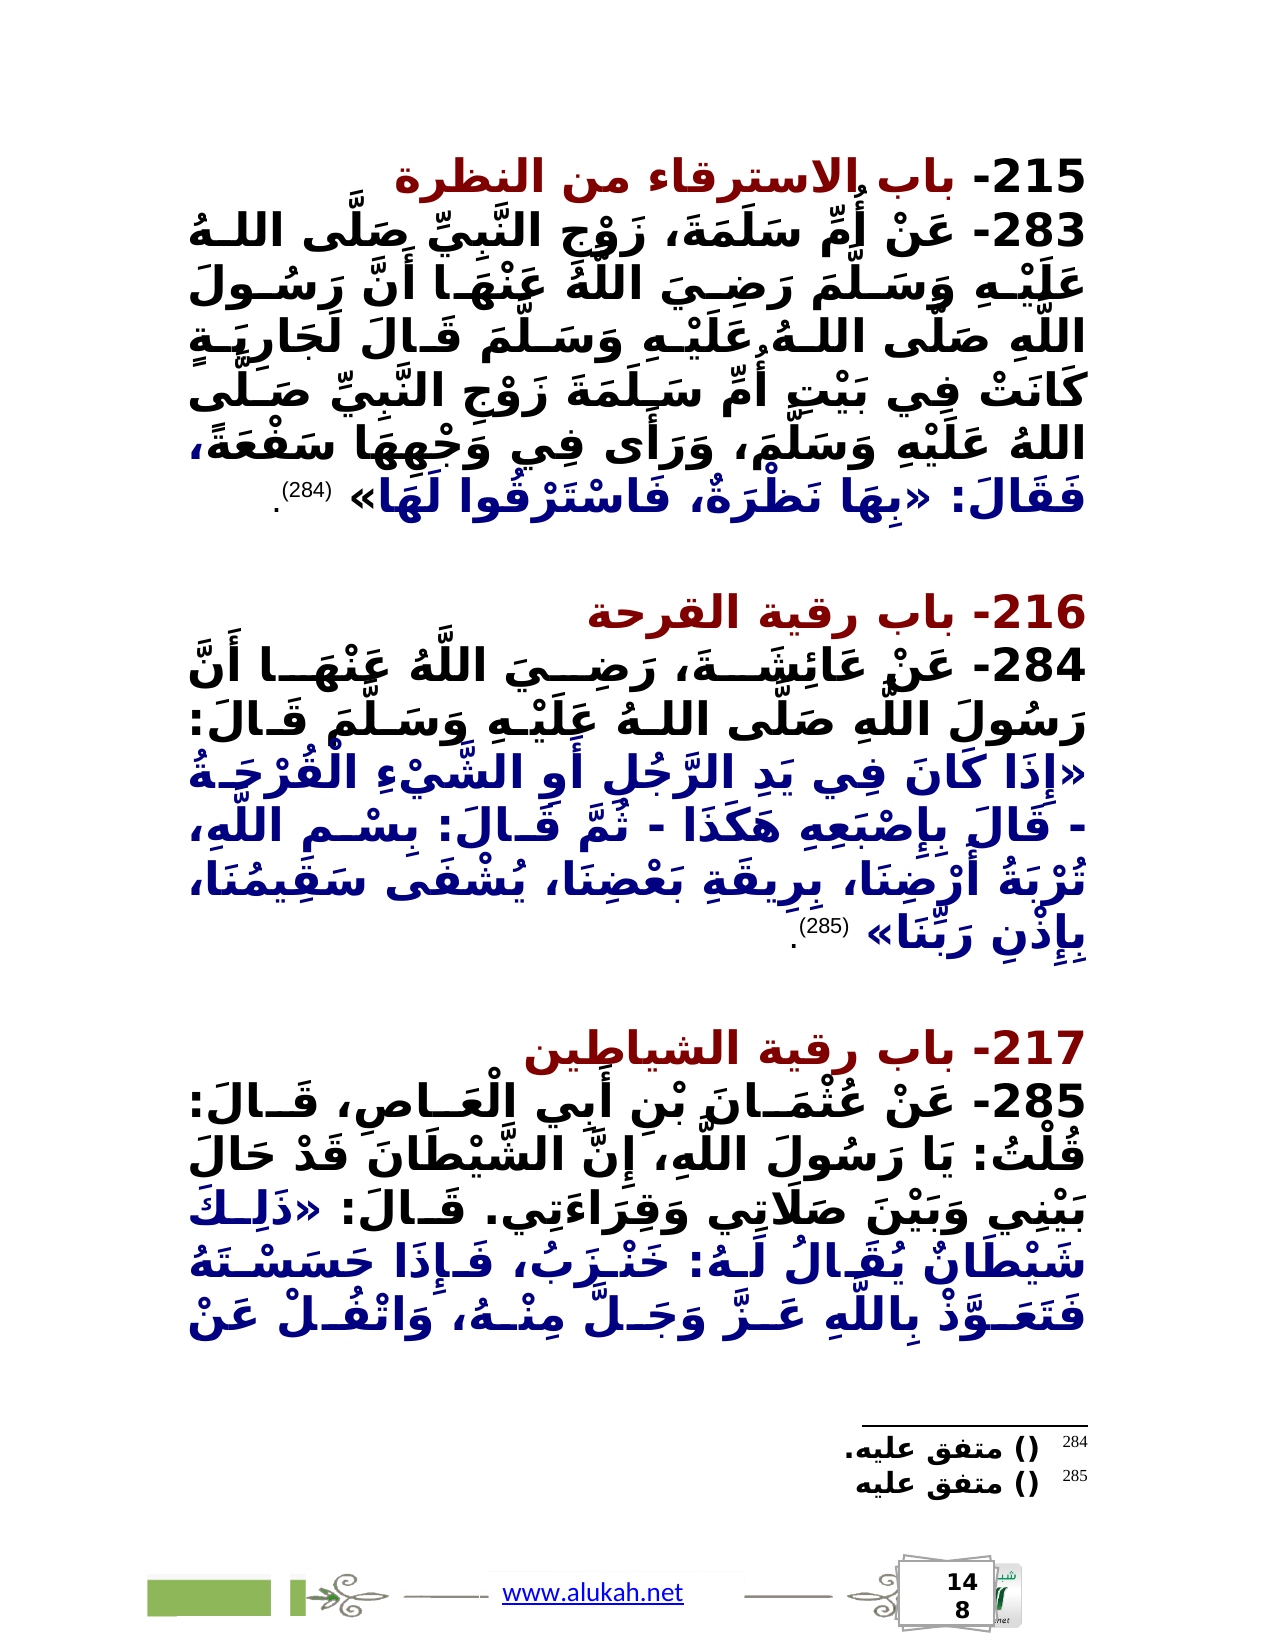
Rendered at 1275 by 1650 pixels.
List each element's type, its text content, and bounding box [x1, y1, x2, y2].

text 217- باب رقية الشياطين [187, 1021, 1087, 1075]
text 215- باب الاسترقاء من النظرة [187, 150, 1087, 203]
text 283- عَنْ أُمِّ سَلَمَةَ، زَوْجِ النَّبِيِّ صَلَّى اللهُ عَلَيْهِ وَسَلَّمَ رَضِيَ اللَّهُ عَنْهَا أَنَّ رَسُولَ اللَّهِ صَلَّى اللهُ عَلَيْهِ وَسَلَّمَ قَالَ لَجَارِيَةٍ كَانَتْ فِي بَيْتِ أُمِّ سَلَمَةَ زَوْجِ النَّبِيِّ صَلَّى اللهُ عَلَيْهِ وَسَلَّمَ، وَرَأَى فِي وَجْهِهَا سَفْعَةً، فَقَالَ: «بِهَا نَظْرَةٌ، فَاسْتَرْقُوا لَهَا» (). [187, 203, 1087, 523]
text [187, 1075, 1087, 1341]
text 284- عَنْ عَائِشَةَ، رَضِيَ اللَّهُ عَنْهَا أَنَّ رَسُولَ اللَّهِ صَلَّى اللهُ عَلَيْهِ وَسَلَّمَ قَالَ: «إِذَا كَانَ فِي يَدِ الرَّجُلِ أَوِ الشَّيْءِ الْقُرْحَةُ - قَالَ بِإِصْبَعِهِ هَكَذَا - ثُمَّ قَالَ: بِسْمِ اللَّهِ، تُرْبَةُ أَرْضِنَا، بِرِيقَةِ بَعْضِنَا، يُشْفَى سَقِيمُنَا، بِإِذْنِ رَبِّنَا» (). [187, 639, 1087, 959]
text 216- باب رقية القرحة [187, 586, 1087, 639]
picture [147, 1561, 1048, 1641]
